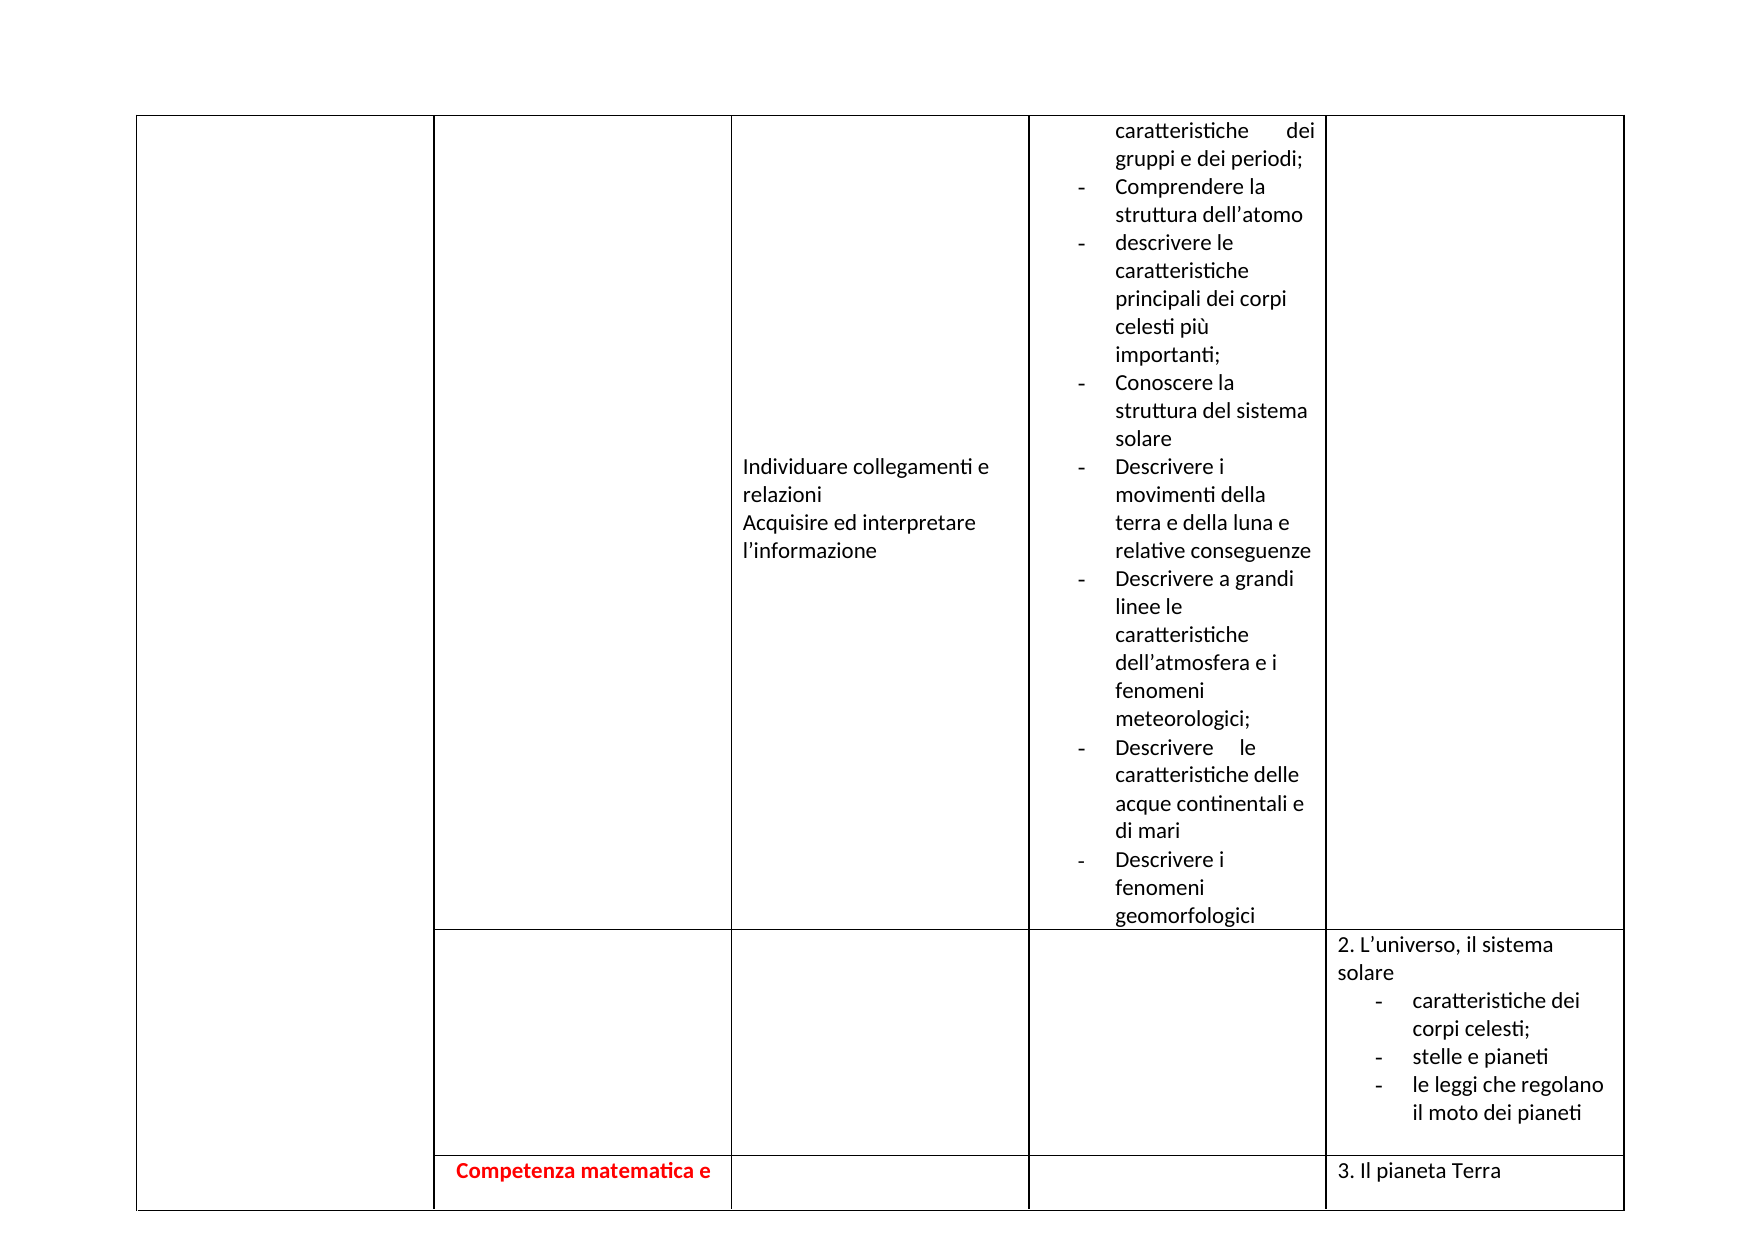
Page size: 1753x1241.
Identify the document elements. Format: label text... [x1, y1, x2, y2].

table_cell [1030, 1156, 1325, 1209]
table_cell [435, 116, 731, 929]
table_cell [435, 1156, 731, 1209]
table_cell [732, 930, 1028, 1154]
table_cell [1030, 930, 1325, 1154]
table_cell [1327, 116, 1623, 929]
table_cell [137, 116, 433, 1209]
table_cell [1327, 1156, 1623, 1209]
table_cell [732, 116, 1028, 929]
table_cell [435, 930, 731, 1154]
table_cell 2. L’universo, il sistema solare caratteristiche dei corpi celesti; stelle e pianeti le leggi che regolano il moto dei pianeti [1327, 930, 1623, 1154]
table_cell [1030, 116, 1325, 929]
table_cell [732, 1156, 1028, 1209]
